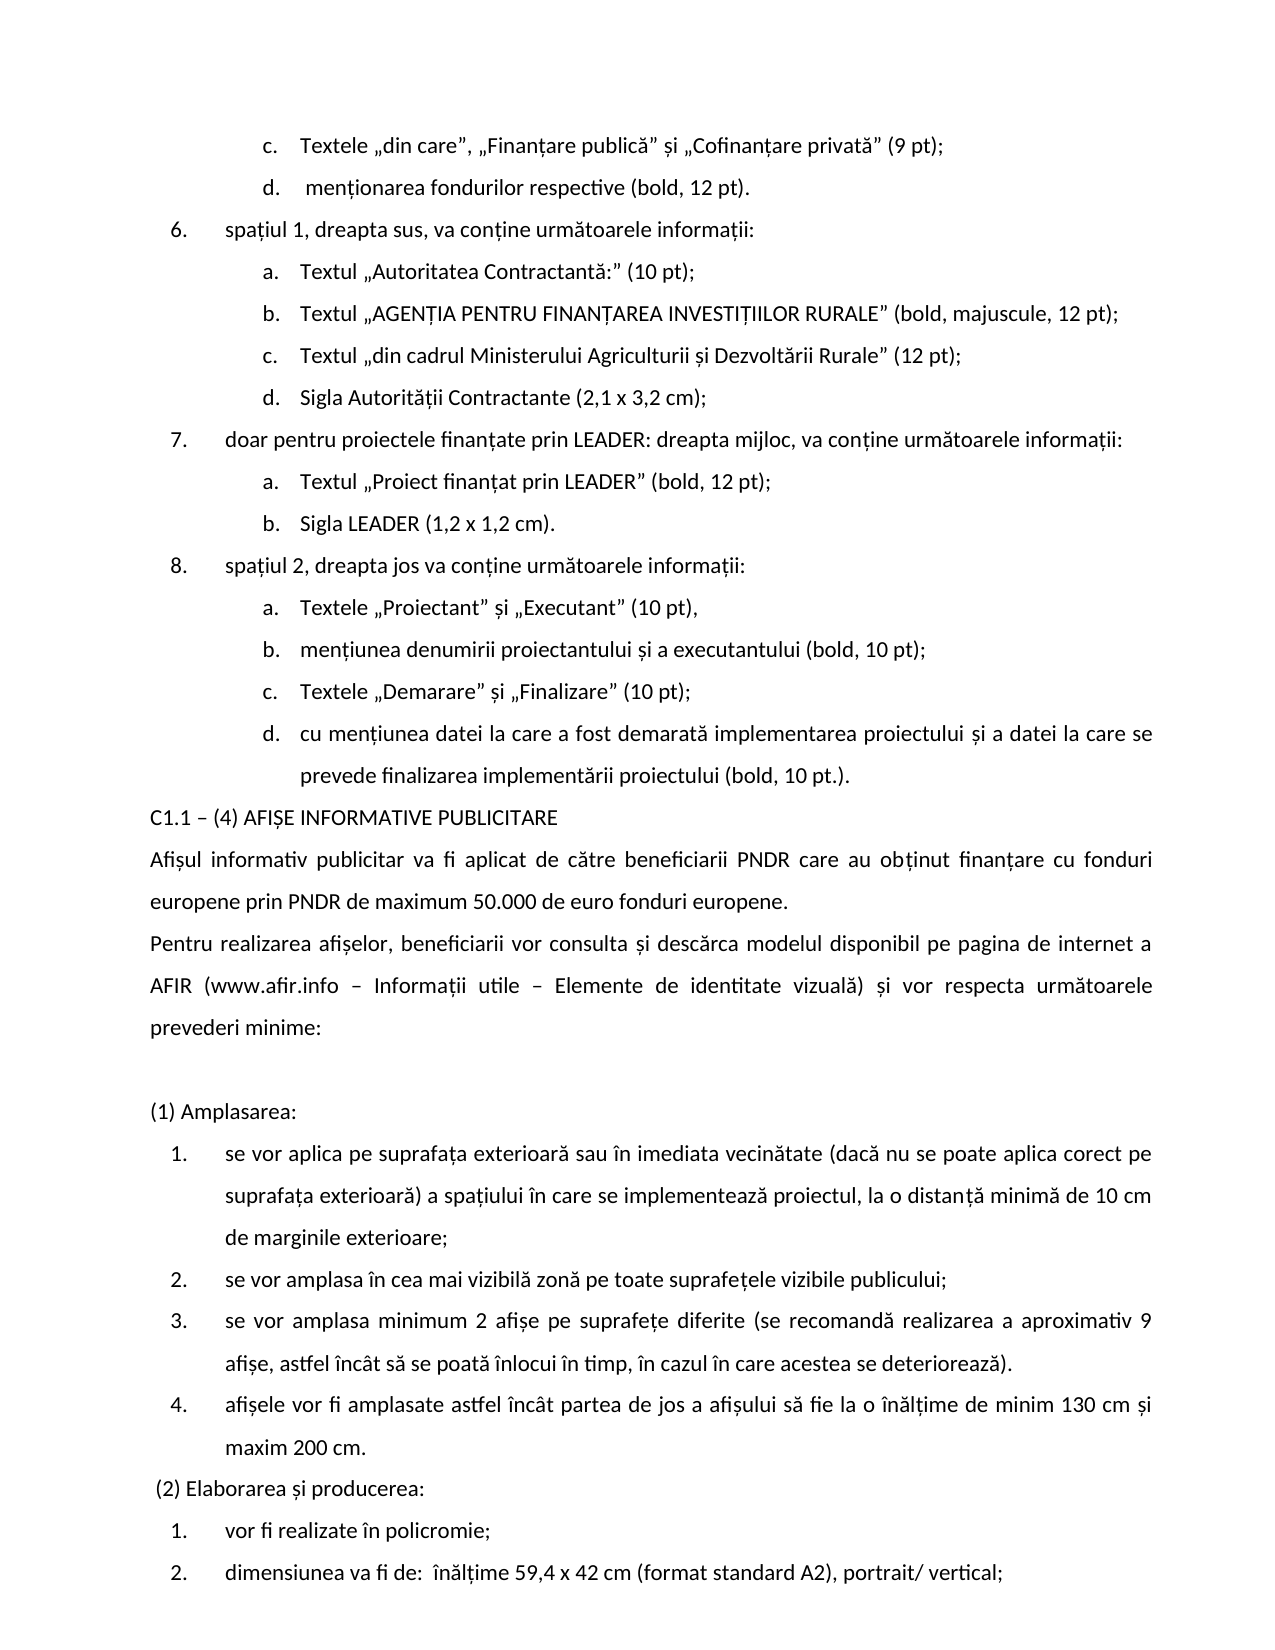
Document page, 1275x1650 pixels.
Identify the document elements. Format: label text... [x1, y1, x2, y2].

list se vor amplasa în cea mai vizibilă zonă pe toate suprafețele vizibile publicului; [187, 1265, 1153, 1293]
list Textele „Demarare” şi „Finalizare” (10 pt); [262, 677, 1153, 705]
text Afișul informativ publicitar va fi aplicat de către beneficiarii PNDR care au obținut finanțare cu fonduri europene prin PNDR de maximum 50.000 de euro fonduri europene. [150, 845, 1153, 915]
text (2) Elaborarea și producerea: [150, 1474, 1153, 1503]
list se vor aplica pe suprafața exterioară sau în imediata vecinătate (dacă nu se poate aplica corect pe suprafața exterioară) a spaţiului în care se implementează proiectul, la o distanță minimă de 10 cm de marginile exterioare; [187, 1139, 1153, 1251]
list menţiunea denumirii proiectantului și a executantului (bold, 10 pt); [262, 635, 1153, 663]
list menționarea fondurilor respective (bold, 12 pt). [262, 173, 1153, 201]
list Textul „AGENȚIA PENTRU FINANȚAREA INVESTIȚIILOR RURALE” (bold, majuscule, 12 pt); [262, 299, 1153, 327]
list spațiul 1, dreapta sus, va conține următoarele informaţii: [187, 215, 1153, 243]
text (1) Amplasarea: [150, 1097, 1153, 1125]
list se vor amplasa minimum 2 afișe pe suprafețe diferite (se recomandă realizarea a aproximativ 9 afișe, astfel încât să se poată înlocui în timp, în cazul în care acestea se deteriorează). [187, 1307, 1153, 1377]
list Textul „Autoritatea Contractantă:” (10 pt); [262, 257, 1153, 285]
list afișele vor fi amplasate astfel încât partea de jos a afișului să fie la o înălțime de minim 130 cm și maxim 200 cm. [187, 1391, 1153, 1461]
list Sigla Autorității Contractante (2,1 x 3,2 cm); [262, 383, 1153, 411]
list doar pentru proiectele finanțate prin LEADER: dreapta mijloc, va conține următoarele informaţii: [187, 425, 1153, 453]
list dimensiunea va fi de: înălţime 59,4 x 42 cm (format standard A2), portrait/ vertical; [187, 1558, 1153, 1587]
list Textul „din cadrul Ministerului Agriculturii şi Dezvoltării Rurale” (12 pt); [262, 341, 1153, 369]
list Textele „Proiectant” și „Executant” (10 pt), [262, 593, 1153, 621]
text C1.1 – (4) AFIŞE INFORMATIVE PUBLICITARE [150, 803, 1153, 831]
list spațiul 2, dreapta jos va conține următoarele informaţii: [187, 551, 1153, 579]
list vor fi realizate în policromie; [187, 1517, 1153, 1544]
list cu menţiunea datei la care a fost demarată implementarea proiectului și a datei la care se prevede finalizarea implementării proiectului (bold, 10 pt.). [262, 719, 1153, 789]
list Textele „din care”, „Finanţare publică” și „Cofinanţare privată” (9 pt); [262, 131, 1153, 159]
list Textul „Proiect finanțat prin LEADER” (bold, 12 pt); [262, 467, 1153, 495]
list Sigla LEADER (1,2 x 1,2 cm). [262, 509, 1153, 537]
text Pentru realizarea afișelor, beneficiarii vor consulta și descărca modelul disponibil pe pagina de internet a AFIR (www.afir.info – Informații utile – Elemente de identitate vizuală) și vor respecta următoarele prevederi minime: [150, 929, 1153, 1041]
